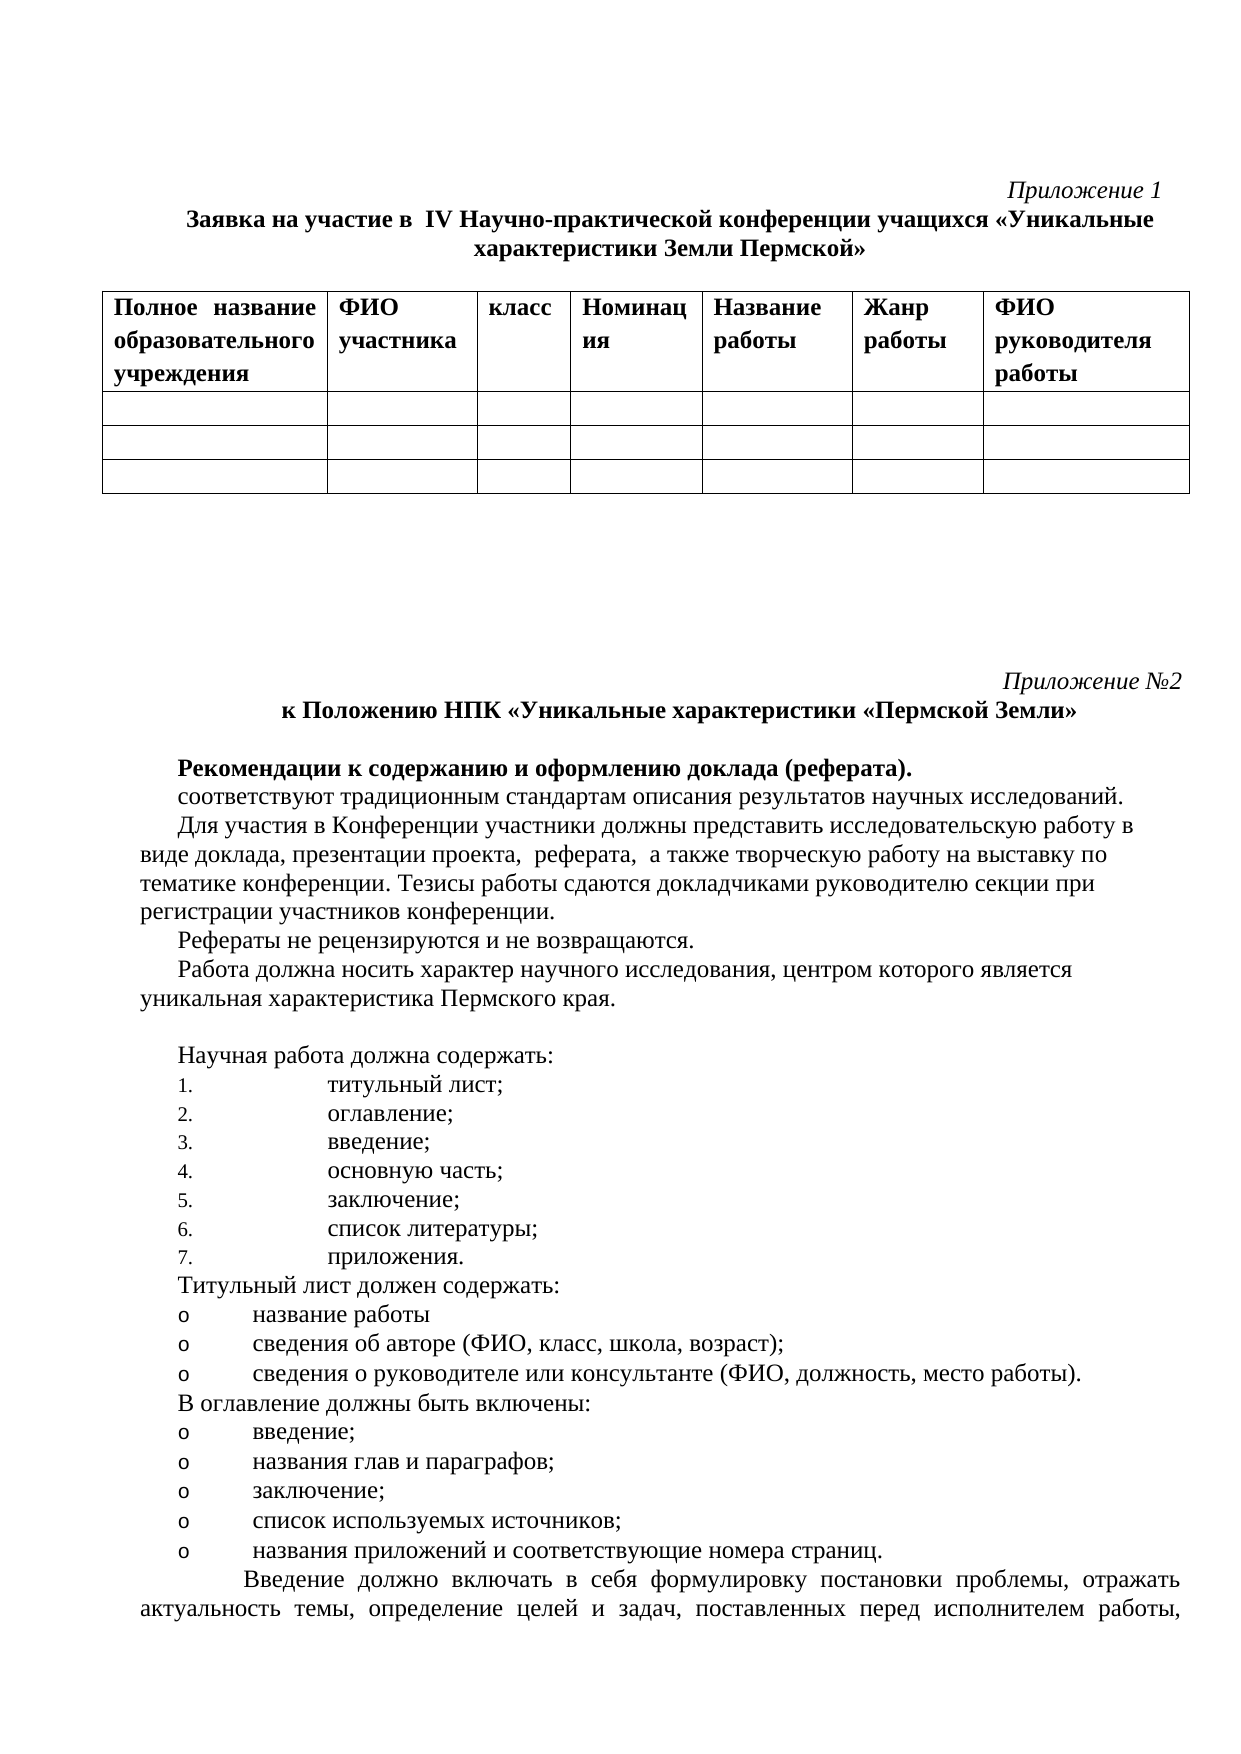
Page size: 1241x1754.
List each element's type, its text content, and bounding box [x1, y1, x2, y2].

list введение; [140, 1126, 1182, 1155]
table_cell [703, 460, 852, 493]
table_header Номинация [571, 292, 702, 391]
list заключение; [140, 1476, 1182, 1505]
table_cell [328, 426, 477, 459]
table_cell [853, 392, 983, 425]
list оглавление; [140, 1098, 1182, 1126]
list основную часть; [140, 1155, 1182, 1184]
table_header Жанр работы [853, 292, 983, 391]
list названия приложений и соответствующие номера страниц. [140, 1535, 1182, 1564]
text Работа должна носить характер научного исследования, центром которого является уникальная характеристика Пермского края. [140, 954, 1182, 1011]
text Приложение №2 [140, 666, 1182, 695]
list список используемых источников; [140, 1505, 1182, 1535]
text Заявка на участие в IV Научно-практической конференции учащихся «Уникальные характеристики Земли Пермской» [177, 204, 1162, 262]
list название работы [140, 1299, 1182, 1328]
list приложения. [140, 1241, 1182, 1270]
list список литературы; [140, 1213, 1182, 1241]
table_cell [703, 426, 852, 459]
table_cell [328, 460, 477, 493]
table_header класс [478, 292, 570, 391]
table_cell [703, 392, 852, 425]
table_cell [103, 392, 327, 425]
text к Положению НПК «Уникальные характеристики «Пермской Земли» [140, 695, 1182, 724]
table_cell [984, 426, 1189, 459]
table_cell [571, 460, 702, 493]
table_cell [571, 426, 702, 459]
text Для участия в Конференции участники должны представить исследовательскую работу в виде доклада, презентации проекта, реферата, а также творческую работу на выставку по тематике конференции. Тезисы работы сдаются докладчиками руководителю секции при регистрации участников конференции. [140, 810, 1182, 925]
text соответствуют традиционным стандартам описания результатов научных исследований. [140, 781, 1182, 810]
text Приложение 1 [177, 176, 1162, 204]
table_cell [478, 392, 570, 425]
table_header ФИО участника [328, 292, 477, 391]
table_cell [853, 460, 983, 493]
text Рефераты не рецензируются и не возвращаются. [140, 925, 1182, 954]
text В оглавление должны быть включены: [140, 1388, 1182, 1416]
list сведения об авторе (ФИО, класс, школа, возраст); [140, 1328, 1182, 1358]
table_header ФИО руководителя работы [984, 292, 1189, 391]
list названия глав и параграфов; [140, 1446, 1182, 1476]
list заключение; [140, 1184, 1182, 1213]
list сведения о руководителе или консультанте (ФИО, должность, место работы). [140, 1358, 1182, 1388]
table_cell [984, 460, 1189, 493]
table_cell [984, 392, 1189, 425]
text Научная работа должна содержать: [140, 1040, 1182, 1069]
list титульный лист; [140, 1069, 1182, 1098]
table_header Полное название образовательного учреждения [103, 292, 327, 391]
text Рекомендации к содержанию и оформлению доклада (реферата). [140, 753, 1182, 781]
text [140, 1564, 1182, 1622]
table_cell [478, 426, 570, 459]
table_cell [103, 460, 327, 493]
table_cell [478, 460, 570, 493]
table_cell [328, 392, 477, 425]
table_cell [853, 426, 983, 459]
list введение; [140, 1416, 1182, 1446]
table_cell [571, 392, 702, 425]
table_header Название работы [703, 292, 852, 391]
text Титульный лист должен содержать: [140, 1270, 1182, 1299]
table_cell [103, 426, 327, 459]
